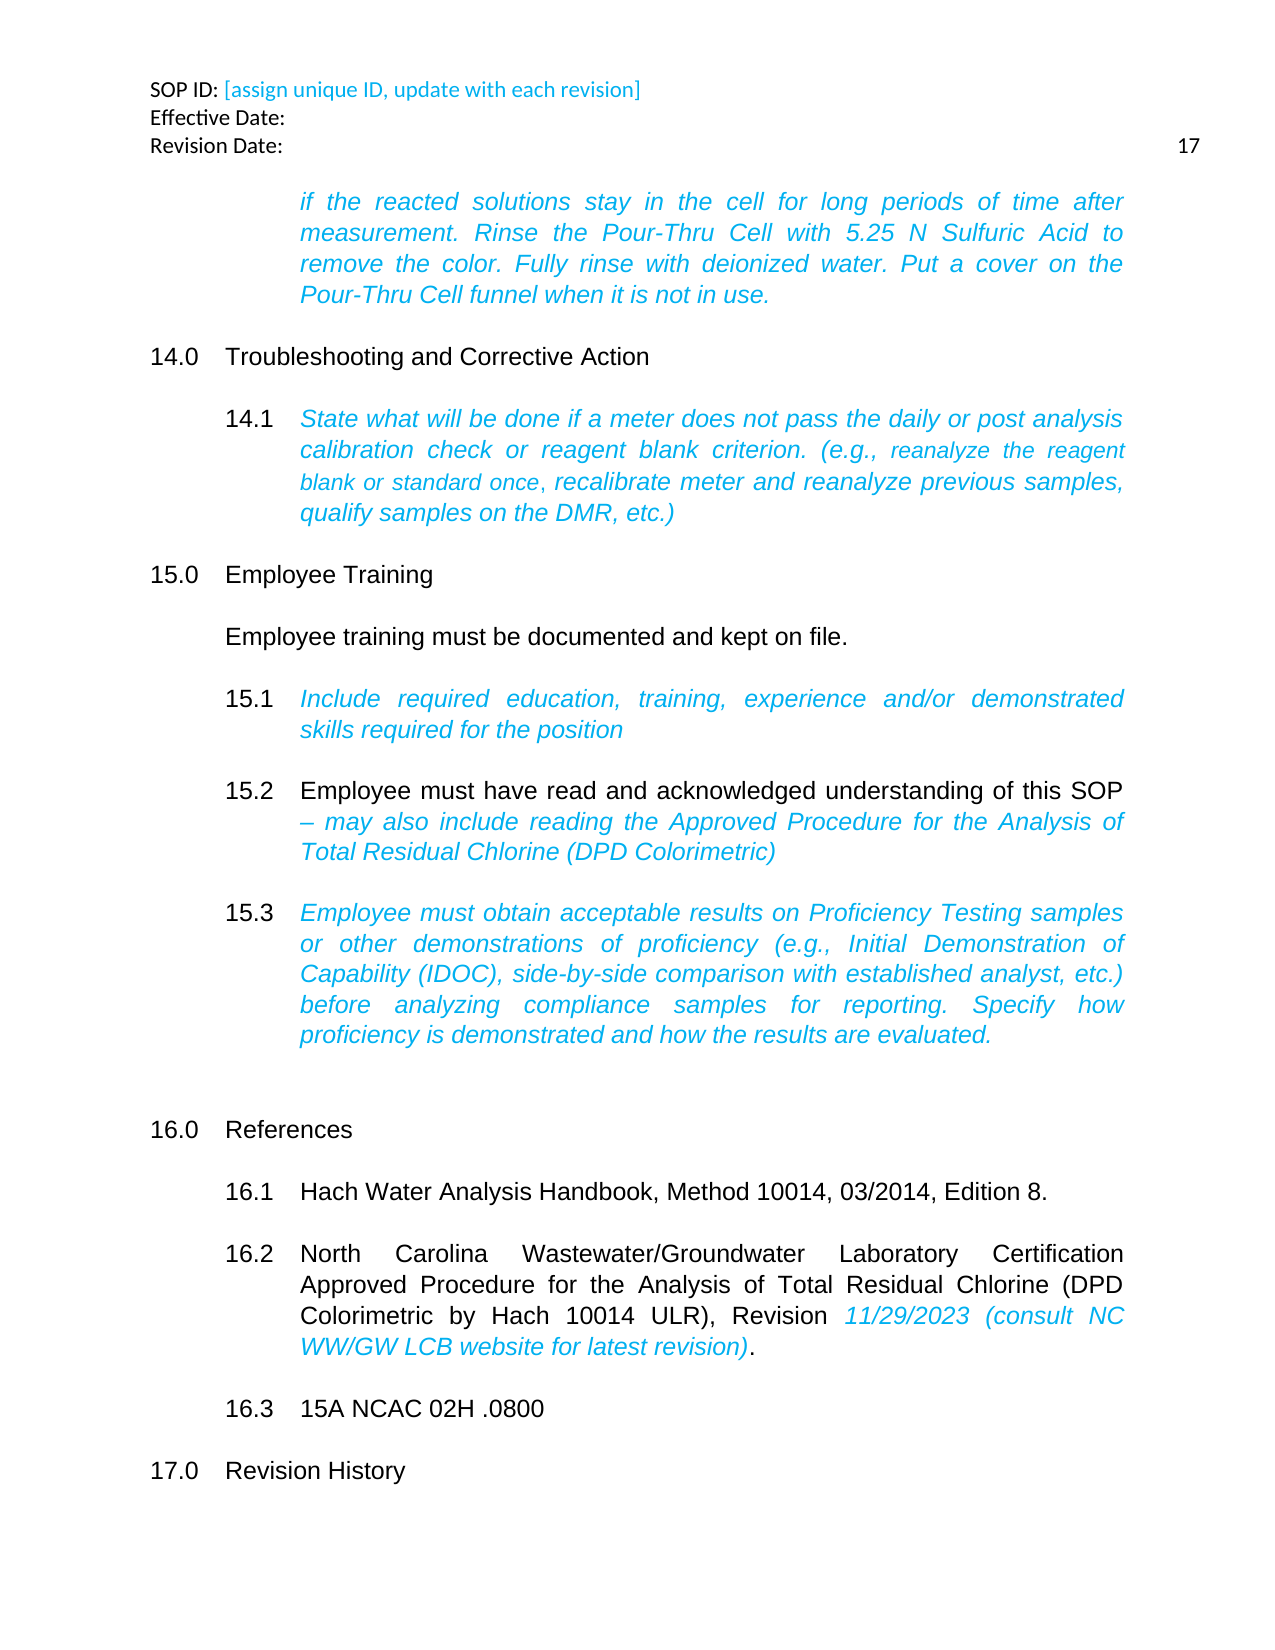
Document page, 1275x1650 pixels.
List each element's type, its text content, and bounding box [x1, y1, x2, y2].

list Employee Training [150, 560, 1125, 589]
list North Carolina Wastewater/Groundwater Laboratory Certification Approved Procedure for the Analysis of Total Residual Chlorine (DPD Colorimetric by Hach 10014 ULR), Revision 11/29/2023 (consult NC WW/GW LCB website for latest revision). [225, 1239, 1125, 1361]
list Revision History [150, 1456, 1125, 1485]
list State what will be done if a meter does not pass the daily or post analysis calibration check or reagent blank criterion. (e.g., reanalyze the reagent blank or standard once, recalibrate meter and reanalyze previous samples, qualify samples on the DMR, etc.) [225, 404, 1125, 527]
list Employee training must be documented and kept on file. [225, 622, 1125, 651]
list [225, 187, 1125, 309]
list 15A NCAC 02H .0800 [225, 1394, 1125, 1423]
list Hach Water Analysis Handbook, Method 10014, 03/2014, Edition 8. [225, 1177, 1125, 1206]
list Include required education, training, experience and/or demonstrated skills required for the position [225, 684, 1125, 743]
list References [150, 1115, 1125, 1143]
list Employee must obtain acceptable results on Proficiency Testing samples or other demonstrations of proficiency (e.g., Initial Demonstration of Capability (IDOC), side-by-side comparison with established analyst, etc.) before analyzing compliance samples for reporting. Specify how proficiency is demonstrated and how the results are evaluated. [225, 898, 1125, 1049]
list Troubleshooting and Corrective Action [150, 342, 1125, 371]
list Employee must have read and acknowledged understanding of this SOP – may also include reading the Approved Procedure for the Analysis of Total Residual Chlorine (DPD Colorimetric) [225, 776, 1125, 866]
